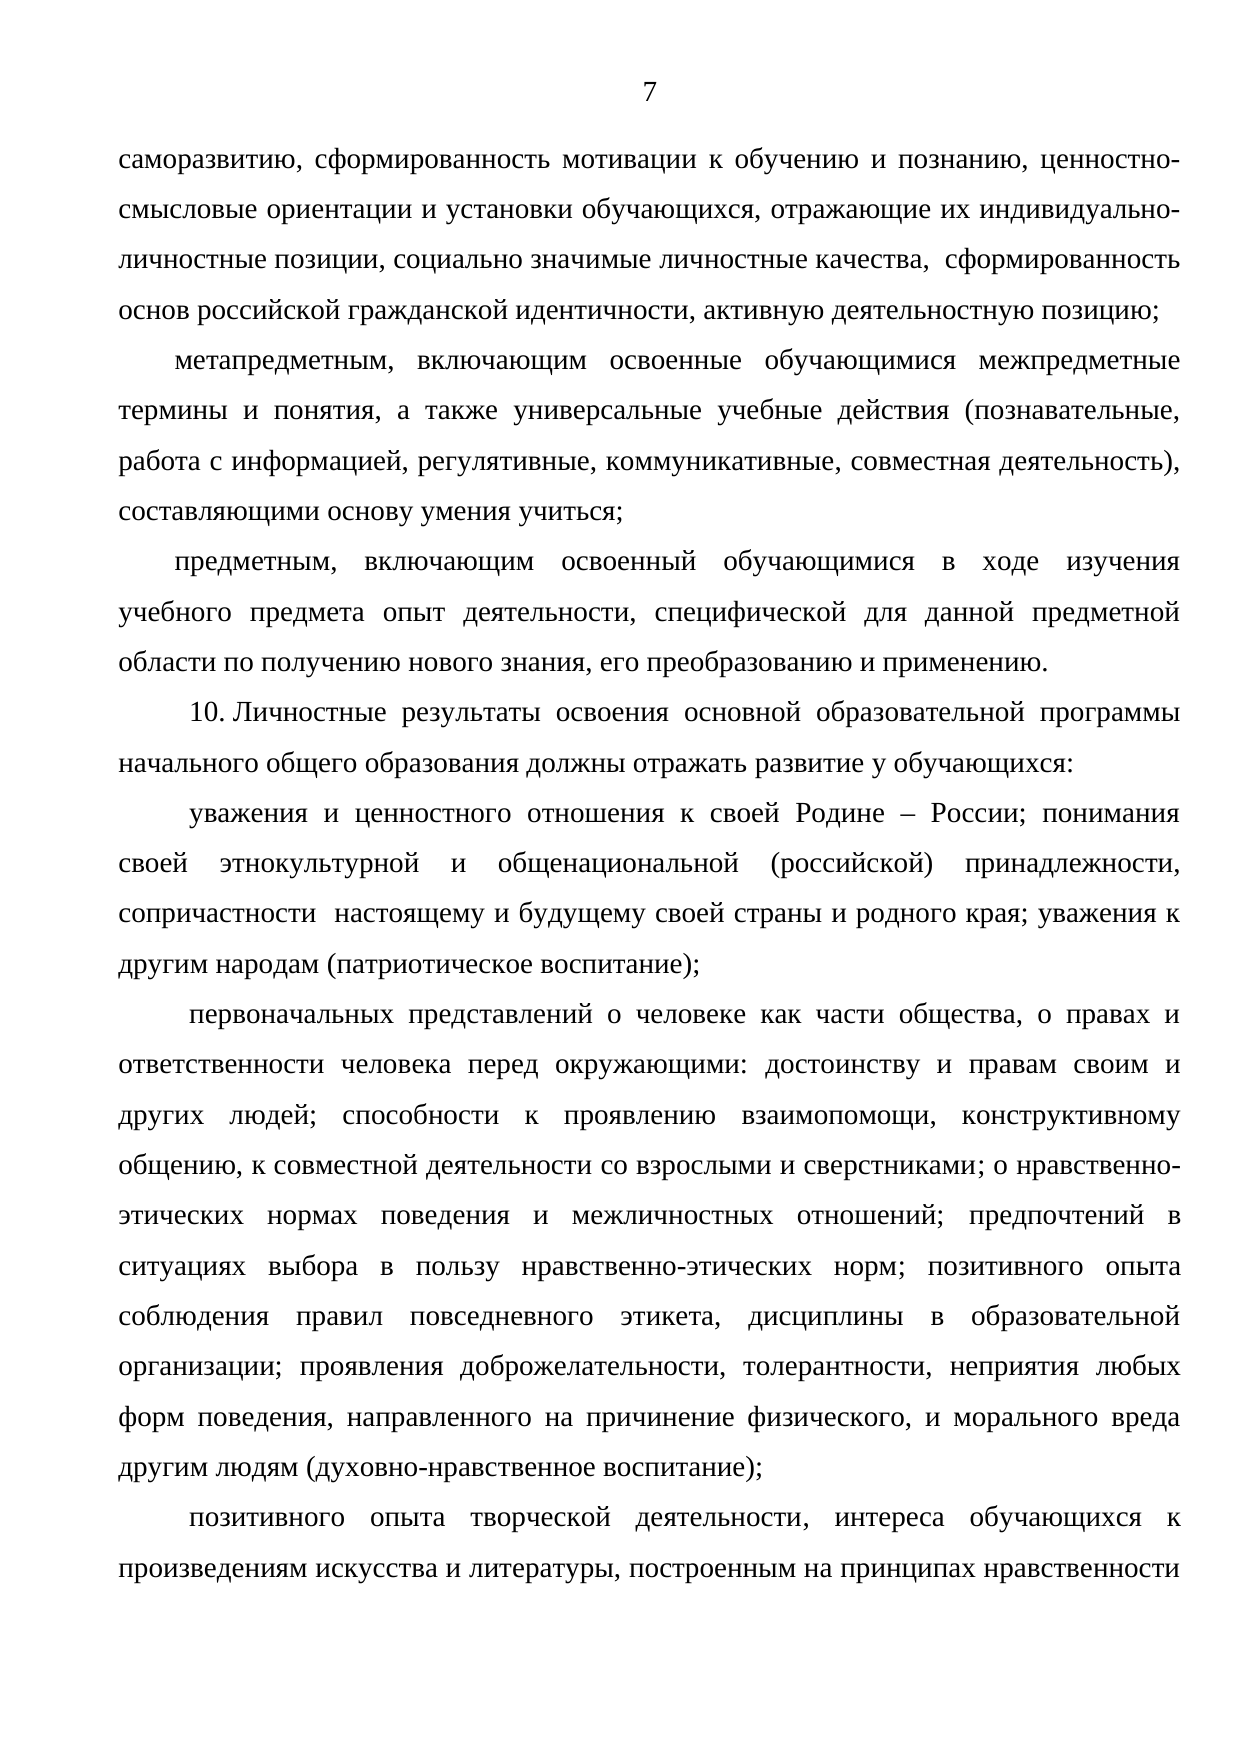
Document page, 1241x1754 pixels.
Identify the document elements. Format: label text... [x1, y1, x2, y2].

text предметным, включающим освоенный обучающимися в ходе изучения учебного предмета опыт деятельности, специфической для данной предметной области по получению нового знания, его преобразованию и применению. [118, 543, 1181, 678]
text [118, 1499, 1181, 1583]
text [118, 141, 1181, 325]
text метапредметным, включающим освоенные обучающимися межпредметные термины и понятия, а также универсальные учебные действия (познавательные, работа с информацией, регулятивные, коммуникативные, совместная деятельность), составляющими основу умения учиться; [118, 342, 1181, 527]
text уважения и ценностного отношения к своей Родине – России; понимания своей этнокультурной и общенациональной (российской) принадлежности, сопричастности настоящему и будущему своей страны и родного края; уважения к другим народам (патриотическое воспитание); [118, 795, 1181, 979]
text 10. Личностные результаты освоения основной образовательной программы начального общего образования должны отражать развитие у обучающихся: [118, 694, 1181, 778]
text первоначальных представлений о человеке как части общества, о правах и ответственности человека перед окружающими: достоинству и правам своим и других людей; способности к проявлению взаимопомощи, конструктивному общению, к совместной деятельности со взрослыми и сверстниками; о нравственно-этических нормах поведения и межличностных отношений; предпочтений в ситуациях выбора в пользу нравственно-этических норм; позитивного опыта соблюдения правил повседневного этикета, дисциплины в образовательной организации; проявления доброжелательности, толерантности, неприятия любых форм поведения, направленного на причинение физического, и морального вреда другим людям (духовно-нравственное воспитание); [118, 996, 1181, 1483]
